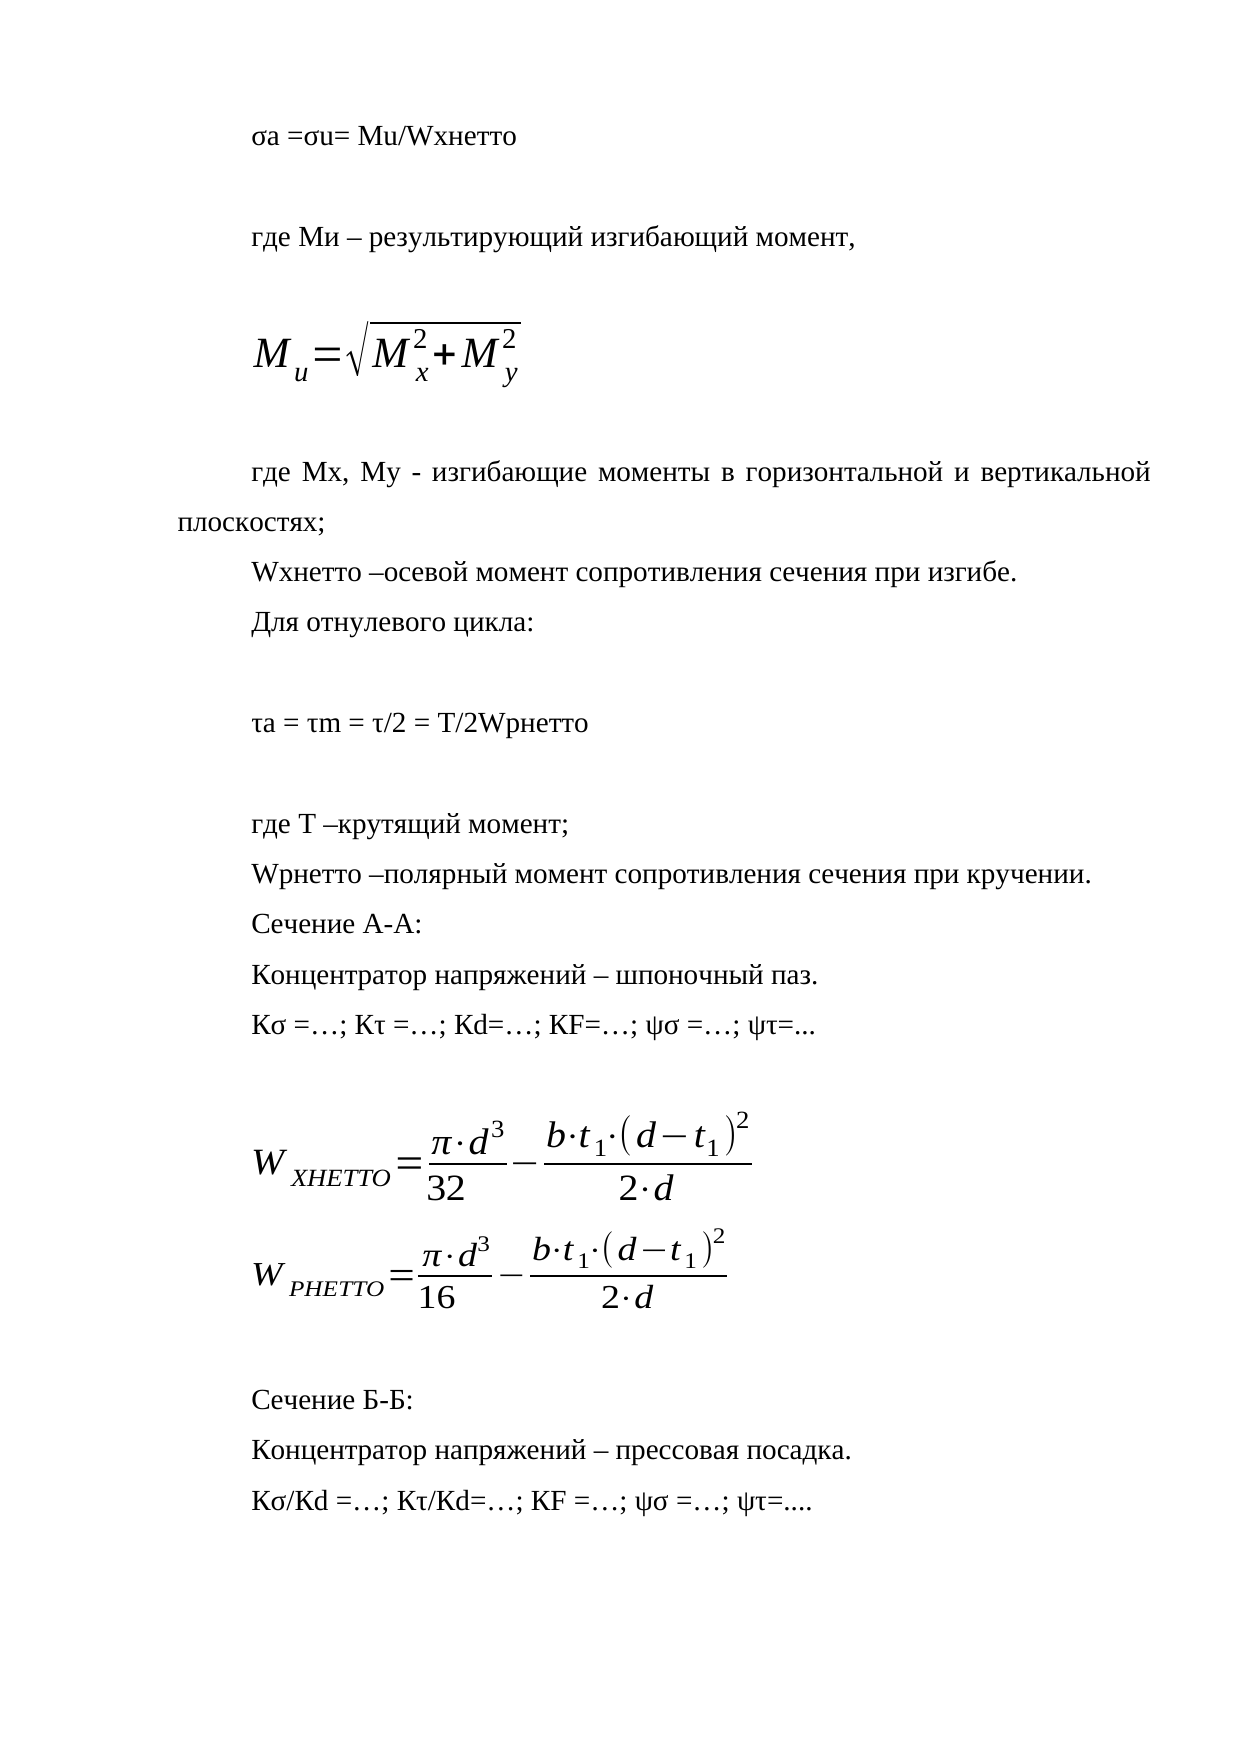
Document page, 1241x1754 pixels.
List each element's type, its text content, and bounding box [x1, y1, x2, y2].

text Концентратор напряжений – прессовая посадка. [177, 1432, 1152, 1466]
text Сечение Б-Б: [177, 1382, 1152, 1416]
text где Т –крутящий момент; [177, 806, 1152, 839]
text где Ми – результирующий изгибающий момент, [177, 219, 1152, 252]
text Концентратор напряжений – шпоночный паз. [177, 957, 1152, 990]
text σa =σu= Mu/Wxнетто [177, 118, 1152, 152]
text Wхнетто –осевой момент сопротивления сечения при изгибе. [177, 554, 1152, 588]
text Кσ/Кd =…; Кτ/Кd=…; КF =…; ψσ =…; ψτ=.... [177, 1483, 1152, 1516]
text Сечение А-А: [177, 906, 1152, 940]
text Для отнулевого цикла: [177, 604, 1152, 638]
text где Мх, Му - изгибающие моменты в горизонтальной и вертикальной плоскостях; [177, 454, 1152, 537]
text τа = τm = τ/2 = T/2Wpнетто [177, 705, 1152, 739]
text Wрнетто –полярный момент сопротивления сечения при кручении. [177, 856, 1152, 890]
text Кσ =…; Кτ =…; Кd=…; КF=…; ψσ =…; ψτ=... [177, 1007, 1152, 1041]
